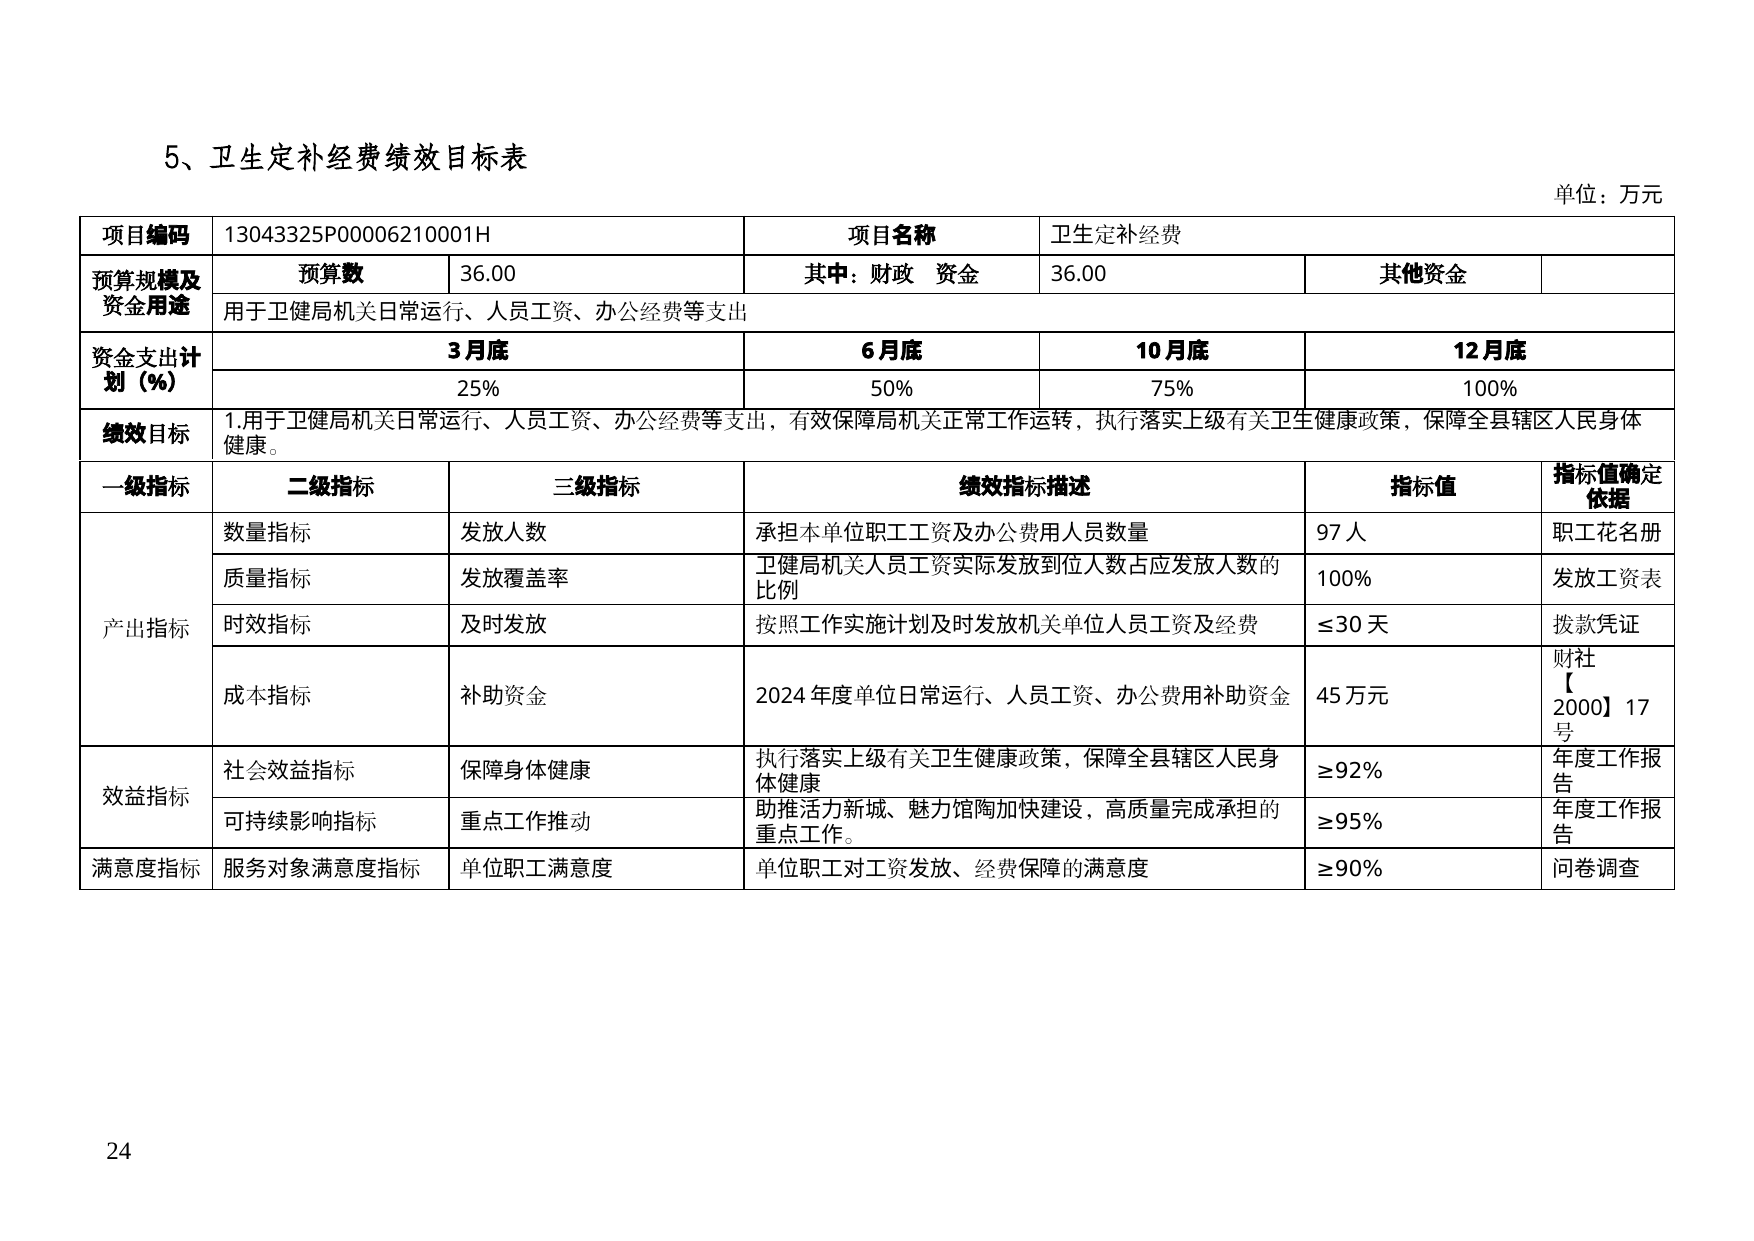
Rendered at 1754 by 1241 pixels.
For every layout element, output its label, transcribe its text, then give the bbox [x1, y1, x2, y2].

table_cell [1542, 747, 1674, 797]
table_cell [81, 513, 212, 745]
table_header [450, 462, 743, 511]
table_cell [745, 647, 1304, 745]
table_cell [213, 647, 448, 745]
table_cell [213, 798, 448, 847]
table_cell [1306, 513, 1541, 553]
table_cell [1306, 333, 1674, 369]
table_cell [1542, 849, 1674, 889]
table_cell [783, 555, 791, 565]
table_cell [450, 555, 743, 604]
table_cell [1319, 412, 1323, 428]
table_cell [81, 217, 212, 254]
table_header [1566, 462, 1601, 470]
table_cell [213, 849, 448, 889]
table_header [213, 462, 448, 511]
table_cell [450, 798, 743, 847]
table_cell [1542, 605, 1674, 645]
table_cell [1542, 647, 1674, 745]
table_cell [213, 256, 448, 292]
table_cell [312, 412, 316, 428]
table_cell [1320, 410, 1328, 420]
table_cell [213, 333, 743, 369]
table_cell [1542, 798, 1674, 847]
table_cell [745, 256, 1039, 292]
text 5、卫生定补经费绩效目标表 [106, 142, 1648, 174]
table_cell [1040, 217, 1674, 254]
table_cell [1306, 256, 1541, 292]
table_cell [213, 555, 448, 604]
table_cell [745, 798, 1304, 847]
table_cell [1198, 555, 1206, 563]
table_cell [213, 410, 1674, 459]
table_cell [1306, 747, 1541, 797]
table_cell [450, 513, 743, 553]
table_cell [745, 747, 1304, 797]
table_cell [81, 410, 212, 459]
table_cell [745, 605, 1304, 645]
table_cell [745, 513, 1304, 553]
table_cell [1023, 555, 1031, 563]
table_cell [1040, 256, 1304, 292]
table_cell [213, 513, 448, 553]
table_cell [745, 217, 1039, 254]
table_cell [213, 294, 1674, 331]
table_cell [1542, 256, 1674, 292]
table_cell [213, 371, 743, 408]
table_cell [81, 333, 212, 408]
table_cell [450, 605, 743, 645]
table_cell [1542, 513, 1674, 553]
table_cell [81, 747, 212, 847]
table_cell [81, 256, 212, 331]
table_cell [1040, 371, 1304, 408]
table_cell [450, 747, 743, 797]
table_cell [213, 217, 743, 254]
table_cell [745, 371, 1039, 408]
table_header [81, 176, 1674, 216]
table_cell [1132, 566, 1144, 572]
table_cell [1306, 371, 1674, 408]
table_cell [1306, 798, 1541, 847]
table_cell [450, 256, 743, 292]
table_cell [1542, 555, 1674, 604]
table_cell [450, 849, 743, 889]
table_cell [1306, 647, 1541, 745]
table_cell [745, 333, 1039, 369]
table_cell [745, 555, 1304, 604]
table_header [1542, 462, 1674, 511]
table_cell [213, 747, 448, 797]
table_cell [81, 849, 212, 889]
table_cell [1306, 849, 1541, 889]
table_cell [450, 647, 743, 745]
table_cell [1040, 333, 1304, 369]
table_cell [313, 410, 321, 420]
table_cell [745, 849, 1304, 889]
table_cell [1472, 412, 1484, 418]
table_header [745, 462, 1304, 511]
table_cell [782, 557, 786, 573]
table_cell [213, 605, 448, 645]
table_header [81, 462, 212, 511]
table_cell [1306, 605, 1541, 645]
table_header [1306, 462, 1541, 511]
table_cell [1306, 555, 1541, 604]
